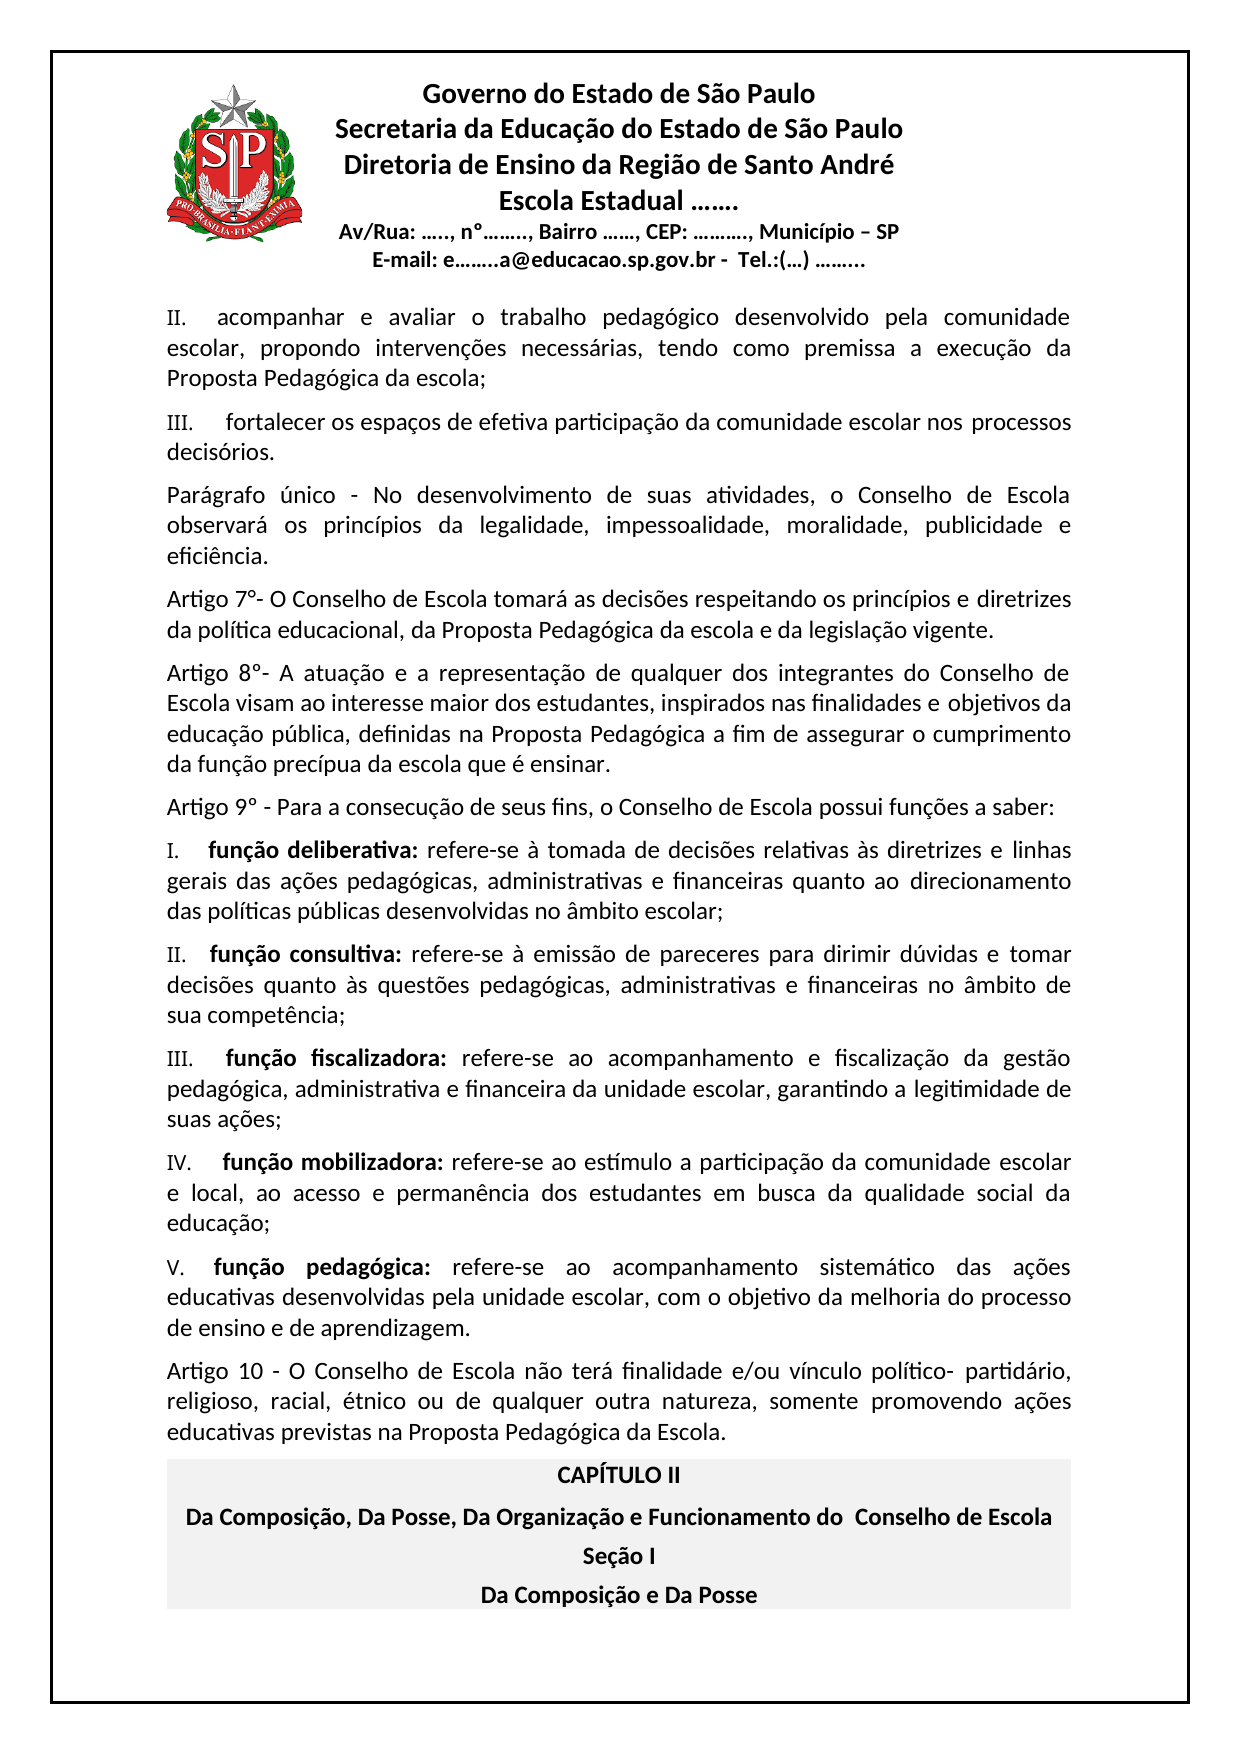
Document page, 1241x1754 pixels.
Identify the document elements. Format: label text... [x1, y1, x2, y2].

text Da Composição, Da Posse, Da Organização e Funcionamento do Conselho de Escola [167, 1502, 1071, 1532]
text CAPÍTULO II [167, 1459, 1071, 1489]
picture [166, 84, 303, 242]
text Seção I [167, 1540, 1071, 1571]
list função pedagógica: refere-se ao acompanhamento sistemático das ações educativas desenvolvidas pela unidade escolar, com o objetivo da melhoria do processo de ensino e de aprendizagem. [167, 1251, 1071, 1342]
list função deliberativa: refere-se à tomada de decisões relativas às diretrizes e linhas gerais das ações pedagógicas, administrativas e financeiras quanto ao direcionamento das políticas públicas desenvolvidas no âmbito escolar; [167, 834, 1071, 926]
list função mobilizadora: refere-se ao estímulo a participação da comunidade escolar e local, ao acesso e permanência dos estudantes em busca da qualidade social da educação; [167, 1147, 1071, 1238]
text Parágrafo único - No desenvolvimento de suas atividades, o Conselho de Escola observará os princípios da legalidade, impessoalidade, moralidade, publicidade e eficiência. [167, 479, 1071, 571]
text Artigo 7°- O Conselho de Escola tomará as decisões respeitando os princípios e diretrizes da política educacional, da Proposta Pedagógica da escola e da legislação vigente. [167, 583, 1071, 644]
text Artigo 8º- A atuação e a representação de qualquer dos integrantes do Conselho de Escola visam ao interesse maior dos estudantes, inspirados nas finalidades e objetivos da educação pública, definidas na Proposta Pedagógica a fim de assegurar o cumprimento da função precípua da escola que é ensinar. [167, 657, 1071, 779]
list função fiscalizadora: refere-se ao acompanhamento e fiscalização da gestão pedagógica, administrativa e financeira da unidade escolar, garantindo a legitimidade de suas ações; [167, 1042, 1071, 1134]
text Artigo 9º - Para a consecução de seus fins, o Conselho de Escola possui funções a saber: [167, 791, 1071, 822]
list acompanhar e avaliar o trabalho pedagógico desenvolvido pela comunidade escolar, propondo intervenções necessárias, tendo como premissa a execução da Proposta Pedagógica da escola; [167, 302, 1071, 393]
text Artigo 10 - O Conselho de Escola não terá finalidade e/ou vínculo político- partidário, religioso, racial, étnico ou de qualquer outra natureza, somente promovendo ações educativas previstas na Proposta Pedagógica da Escola. [167, 1355, 1071, 1446]
text Da Composição e Da Posse [167, 1579, 1071, 1609]
list fortalecer os espaços de efetiva participação da comunidade escolar nos processos decisórios. [167, 406, 1071, 467]
list função consultiva: refere-se à emissão de pareceres para dirimir dúvidas e tomar decisões quanto às questões pedagógicas, administrativas e financeiras no âmbito de sua competência; [167, 938, 1071, 1030]
